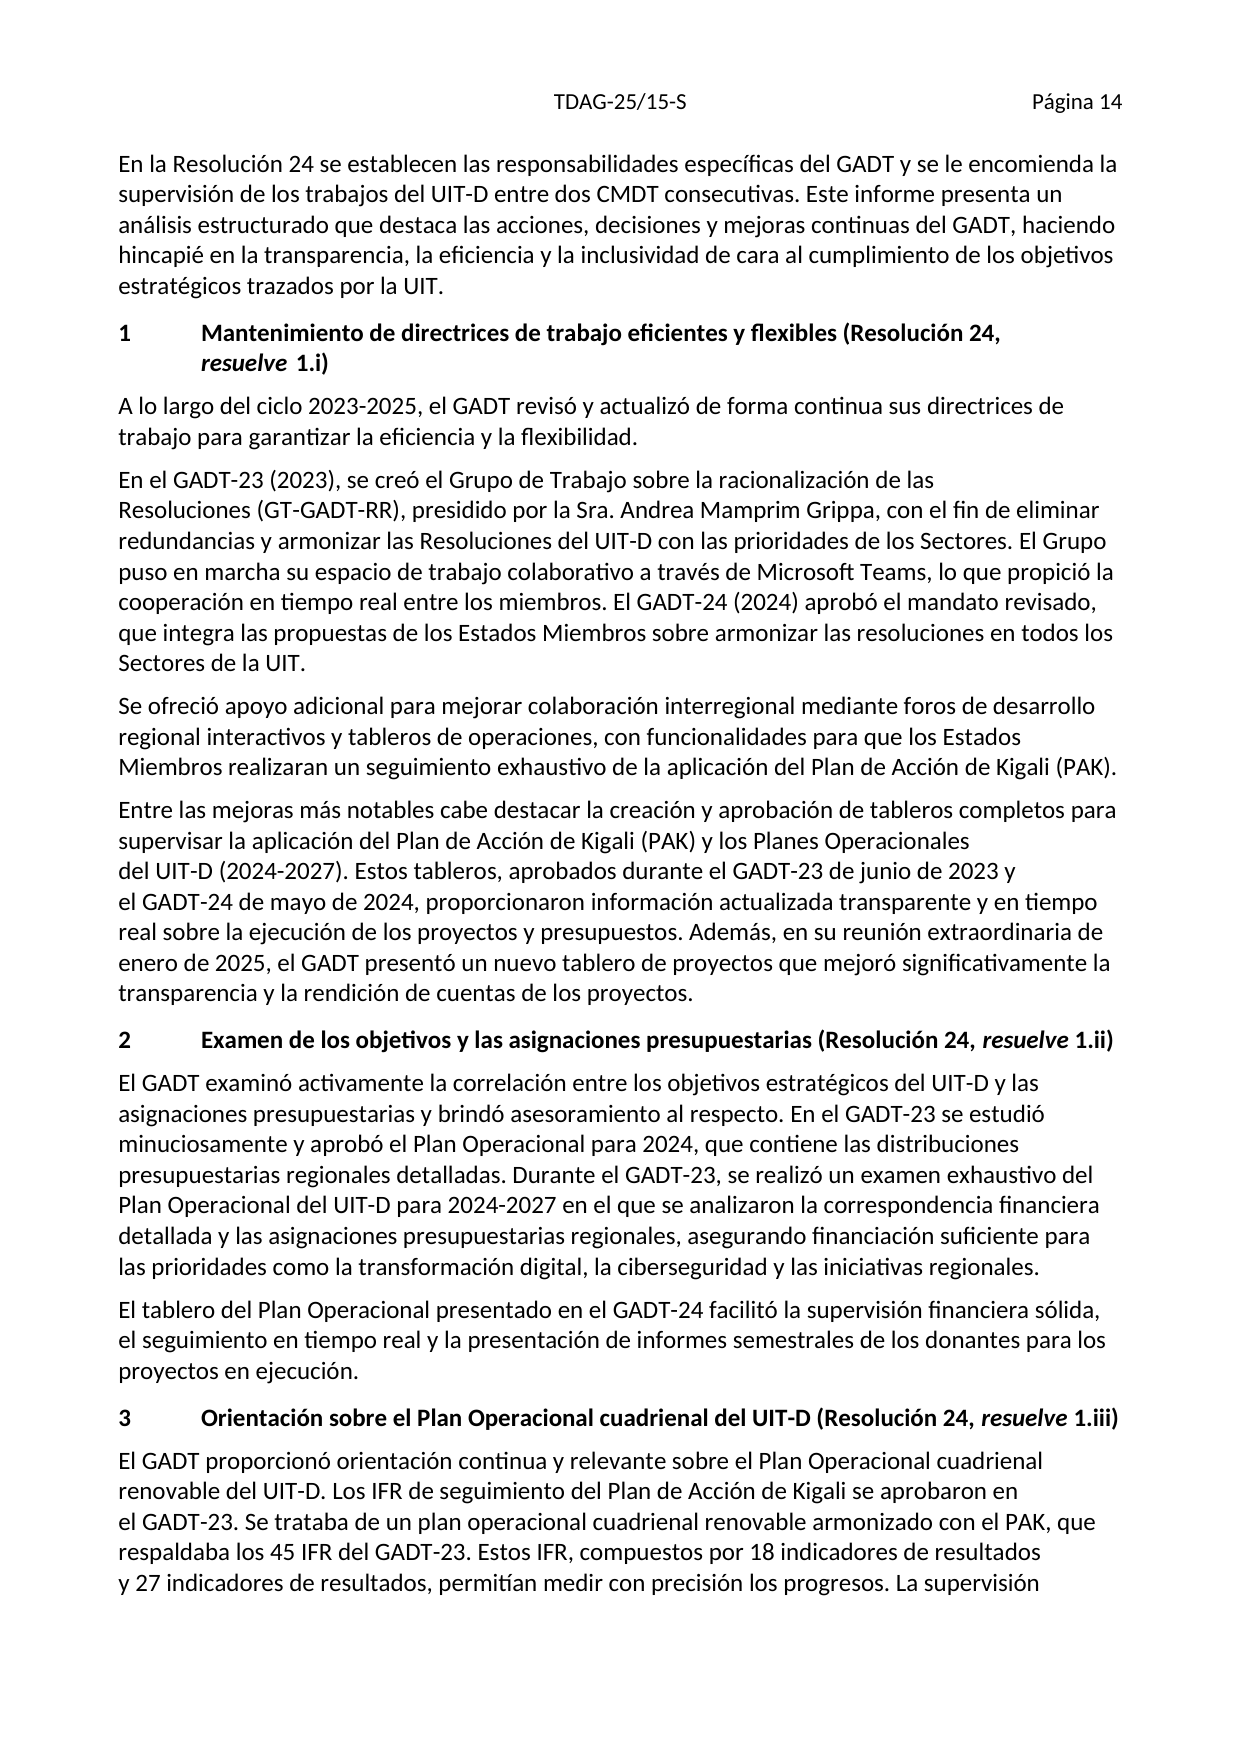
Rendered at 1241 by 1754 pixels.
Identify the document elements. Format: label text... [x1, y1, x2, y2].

subtitle 3 Orientación sobre el Plan Operacional cuadrienal del UIT-D (Resolución 24, resuelve 1.iii) [118, 1402, 1122, 1432]
text Entre las mejoras más notables cabe destacar la creación y aprobación de tableros completos para supervisar la aplicación del Plan de Acción de Kigali (PAK) y los Planes Operacionales del UIT-D (2024-2027). Estos tableros, aprobados durante el GADT-23 de junio de 2023 y el GADT-24 de mayo de 2024, proporcionaron información actualizada transparente y en tiempo real sobre la ejecución de los proyectos y presupuestos. Además, en su reunión extraordinaria de enero de 2025, el GADT presentó un nuevo tablero de proyectos que mejoró significativamente la transparencia y la rendición de cuentas de los proyectos. [118, 794, 1122, 1008]
text Se ofreció apoyo adicional para mejorar colaboración interregional mediante foros de desarrollo regional interactivos y tableros de operaciones, con funcionalidades para que los Estados Miembros realizaran un seguimiento exhaustivo de la aplicación del Plan de Acción de Kigali (PAK). [118, 690, 1122, 782]
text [118, 1445, 1122, 1598]
subtitle 2 Examen de los objetivos y las asignaciones presupuestarias (Resolución 24, resuelve 1.ii) [118, 1024, 1122, 1055]
text El GADT examinó activamente la correlación entre los objetivos estratégicos del UIT-D y las asignaciones presupuestarias y brindó asesoramiento al respecto. En el GADT-23 se estudió minuciosamente y aprobó el Plan Operacional para 2024, que contiene las distribuciones presupuestarias regionales detalladas. Durante el GADT-23, se realizó un examen exhaustivo del Plan Operacional del UIT-D para 2024-2027 en el que se analizaron la correspondencia financiera detallada y las asignaciones presupuestarias regionales, asegurando financiación suficiente para las prioridades como la transformación digital, la ciberseguridad y las iniciativas regionales. [118, 1068, 1122, 1281]
text En el GADT-23 (2023), se creó el Grupo de Trabajo sobre la racionalización de las Resoluciones (GT-GADT-RR), presidido por la Sra. Andrea Mamprim Grippa, con el fin de eliminar redundancias y armonizar las Resoluciones del UIT-D con las prioridades de los Sectores. El Grupo puso en marcha su espacio de trabajo colaborativo a través de Microsoft Teams, lo que propició la cooperación en tiempo real entre los miembros. El GADT-24 (2024) aprobó el mandato revisado, que integra las propuestas de los Estados Miembros sobre armonizar las resoluciones en todos los Sectores de la UIT. [118, 464, 1122, 678]
text El tablero del Plan Operacional presentado en el GADT-24 facilitó la supervisión financiera sólida, el seguimiento en tiempo real y la presentación de informes semestrales de los donantes para los proyectos en ejecución. [118, 1294, 1122, 1385]
subtitle 1 Mantenimiento de directrices de trabajo eficientes y flexibles (Resolución 24, resuelve 1.i) [118, 317, 1122, 378]
text En la Resolución 24 se establecen las responsabilidades específicas del GADT y se le encomienda la supervisión de los trabajos del UIT-D entre dos CMDT consecutivas. Este informe presenta un análisis estructurado que destaca las acciones, decisiones y mejoras continuas del GADT, haciendo hincapié en la transparencia, la eficiencia y la inclusividad de cara al cumplimiento de los objetivos estratégicos trazados por la UIT. [118, 148, 1122, 300]
text A lo largo del ciclo 2023-2025, el GADT revisó y actualizó de forma continua sus directrices de trabajo para garantizar la eficiencia y la flexibilidad. [118, 391, 1122, 452]
